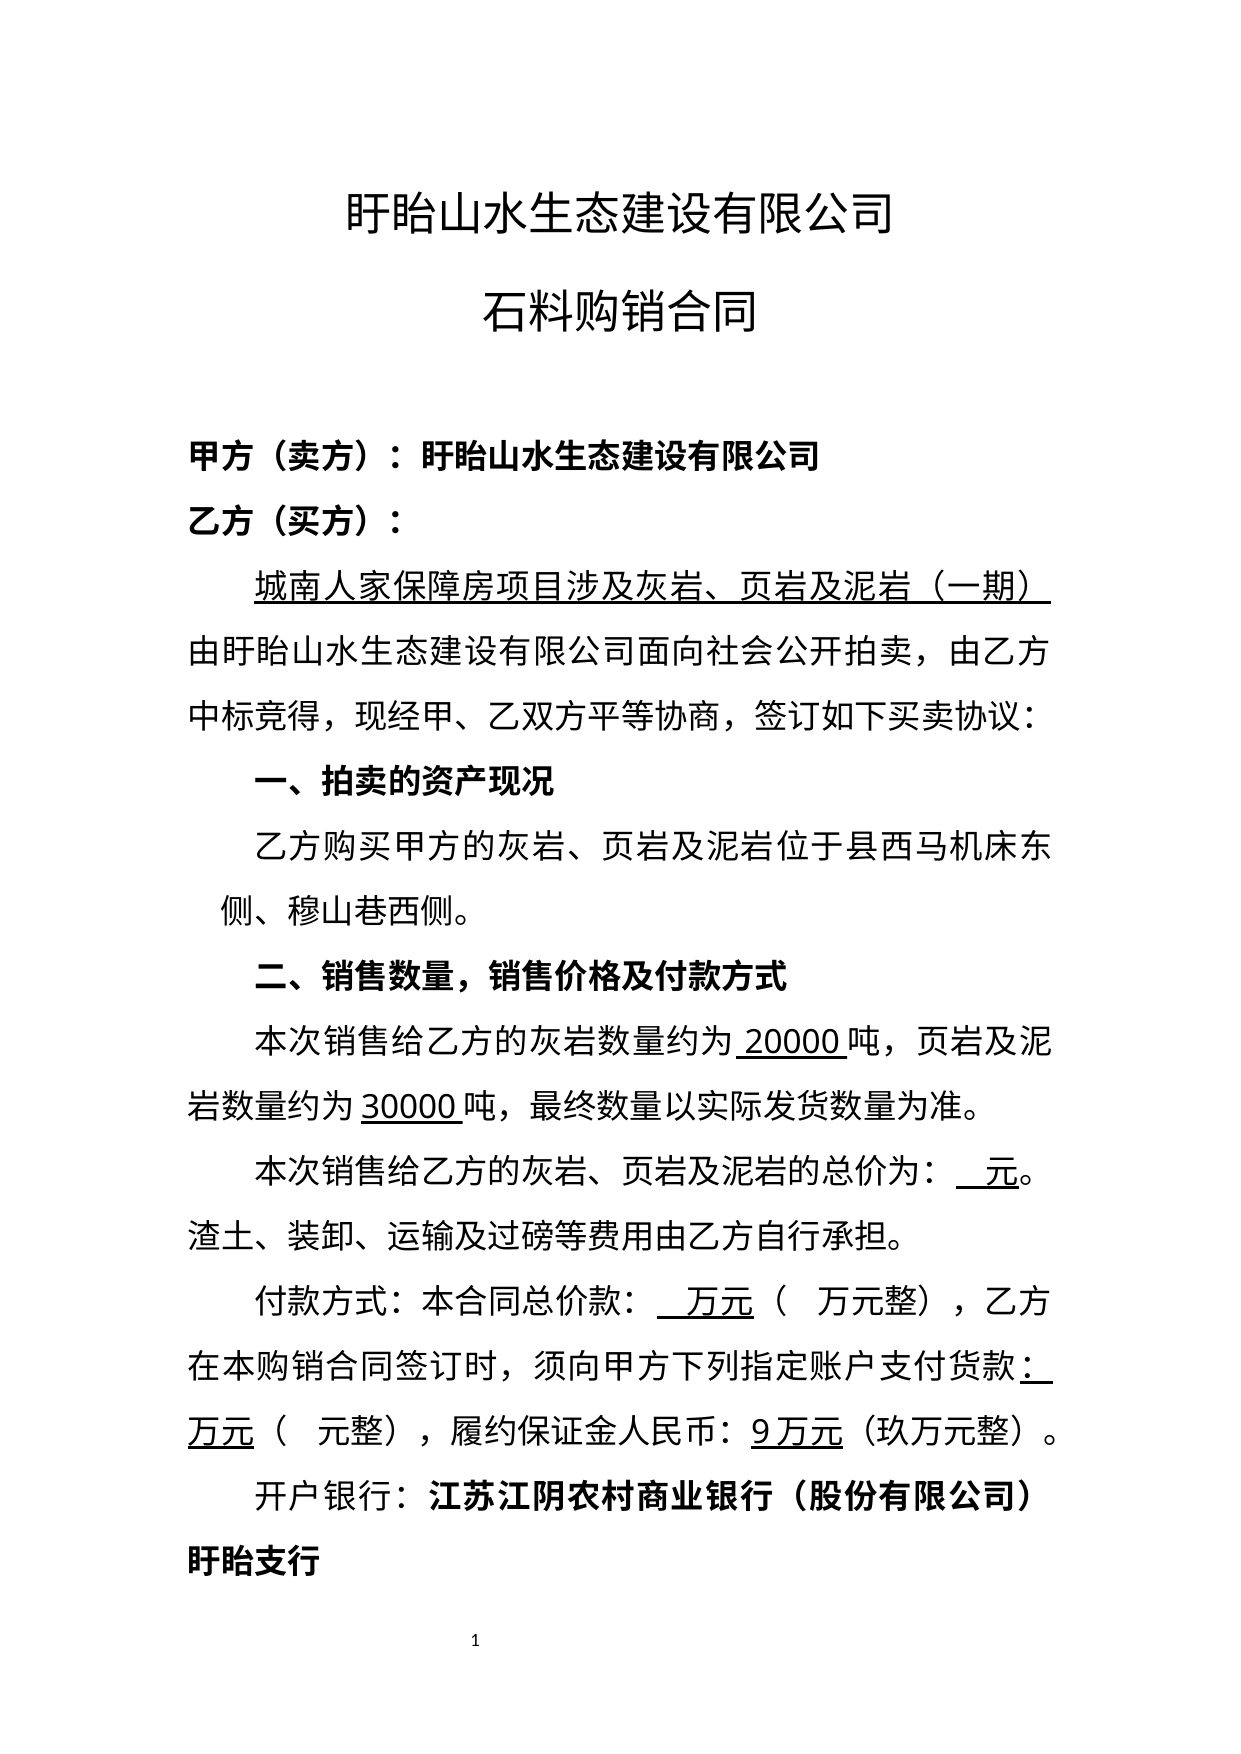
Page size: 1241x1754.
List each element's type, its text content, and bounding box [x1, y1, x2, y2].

text 乙方购买甲方的灰岩、页岩及泥岩位于县西马机床东侧、穆山巷西侧。 [221, 812, 1053, 942]
text 二、销售数量，销售价格及付款方式 [187, 942, 1053, 1007]
text 开户银行：江苏江阴农村商业银行（股份有限公司）盱眙支行 [187, 1462, 1053, 1592]
text 一、拍卖的资产现况 [187, 747, 1053, 812]
text 付款方式：本合同总价款： 万元（ 万元整），乙方在本购销合同签订时，须向甲方下列指定账户支付货款： 万元（ 元整），履约保证金人民币：9万元（玖万元整）。 [187, 1267, 1053, 1462]
text 本次销售给乙方的灰岩、页岩及泥岩的总价为： 元。渣土、装卸、运输及过磅等费用由乙方自行承担。 [187, 1137, 1053, 1267]
text 盱眙山水生态建设有限公司 [187, 162, 1053, 259]
text 石料购销合同 [187, 259, 1053, 357]
text 本次销售给乙方的灰岩数量约为 20000吨，页岩及泥岩数量约为30000吨，最终数量以实际发货数量为准。 [187, 1007, 1053, 1137]
text 乙方（买方）： [187, 487, 1053, 552]
text 城南人家保障房项目涉及灰岩、页岩及泥岩（一期）由盱眙山水生态建设有限公司面向社会公开拍卖，由乙方中标竞得，现经甲、乙双方平等协商，签订如下买卖协议： [187, 552, 1053, 747]
text 甲方（卖方）：盱眙山水生态建设有限公司 [187, 422, 1053, 487]
